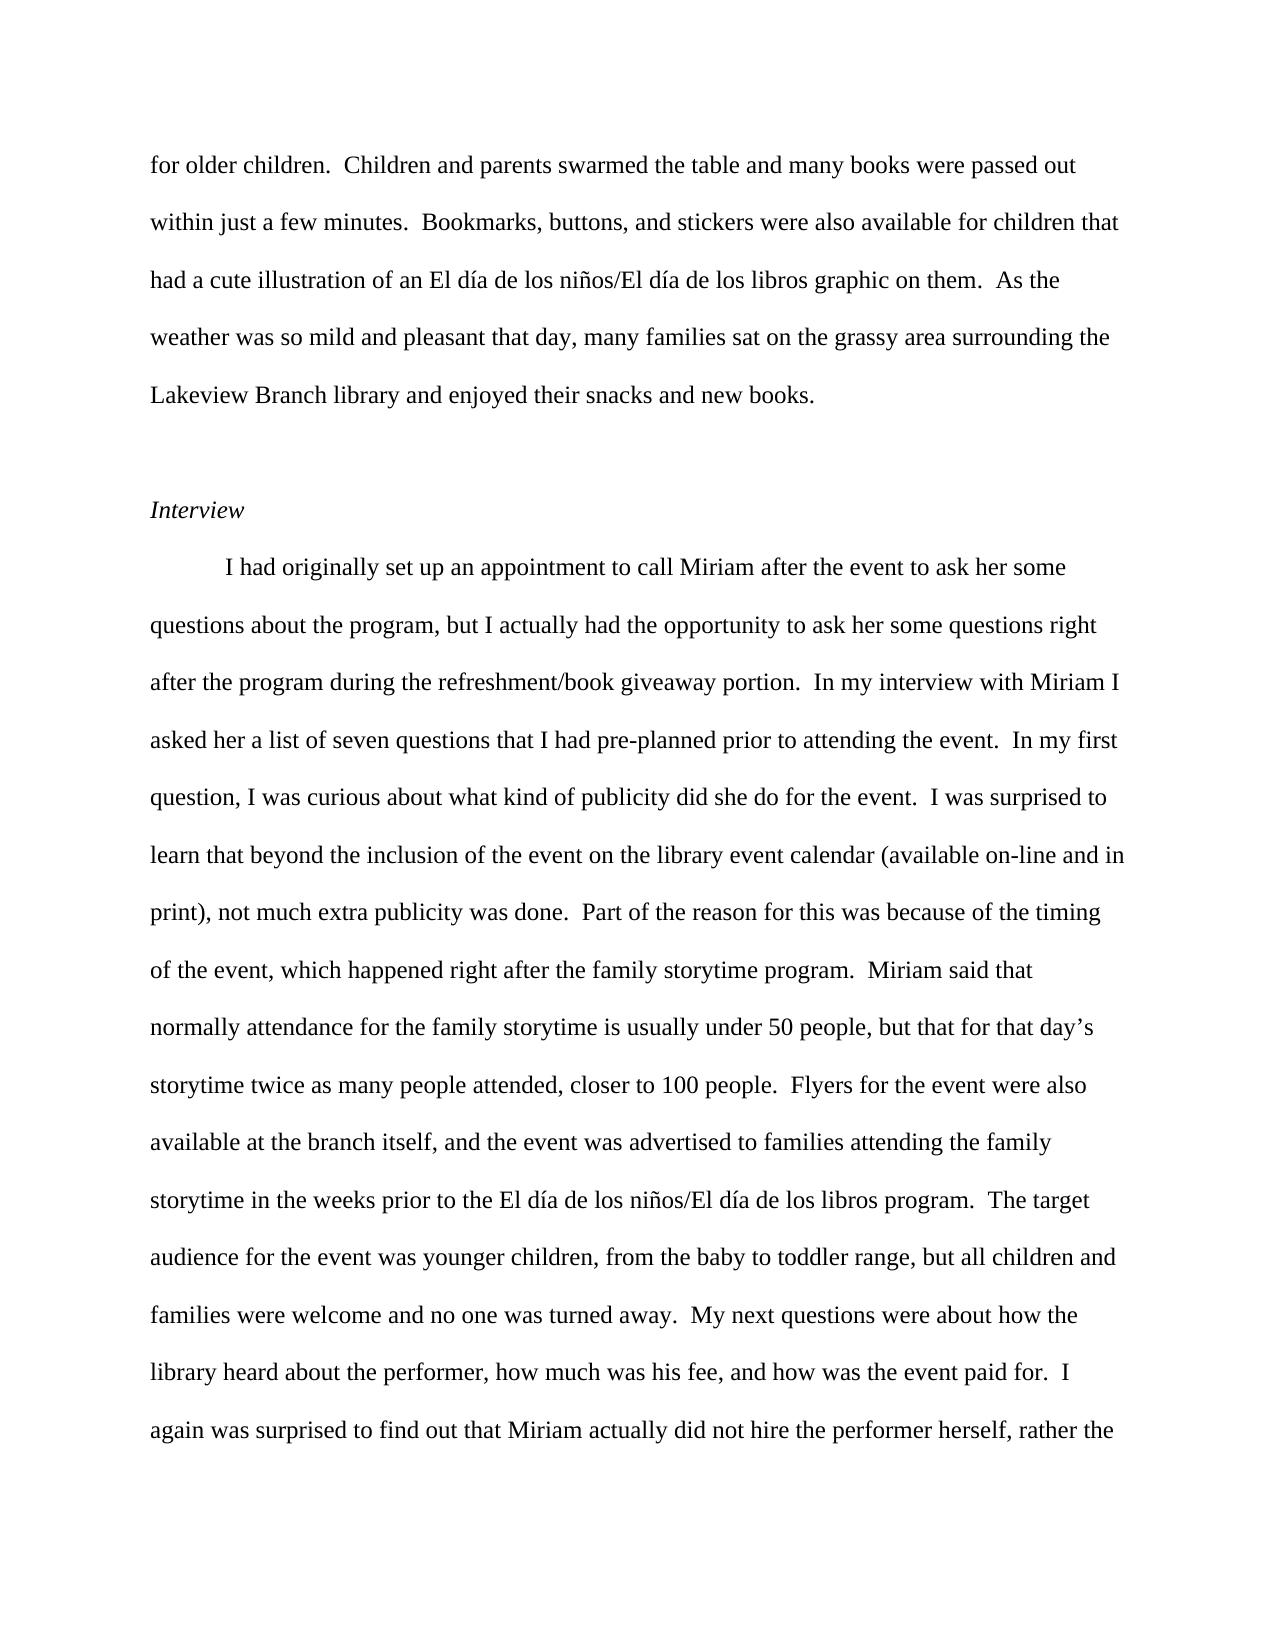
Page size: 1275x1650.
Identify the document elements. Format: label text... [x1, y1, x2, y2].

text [150, 150, 1125, 409]
text Interview [150, 495, 1125, 524]
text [150, 552, 1125, 1444]
